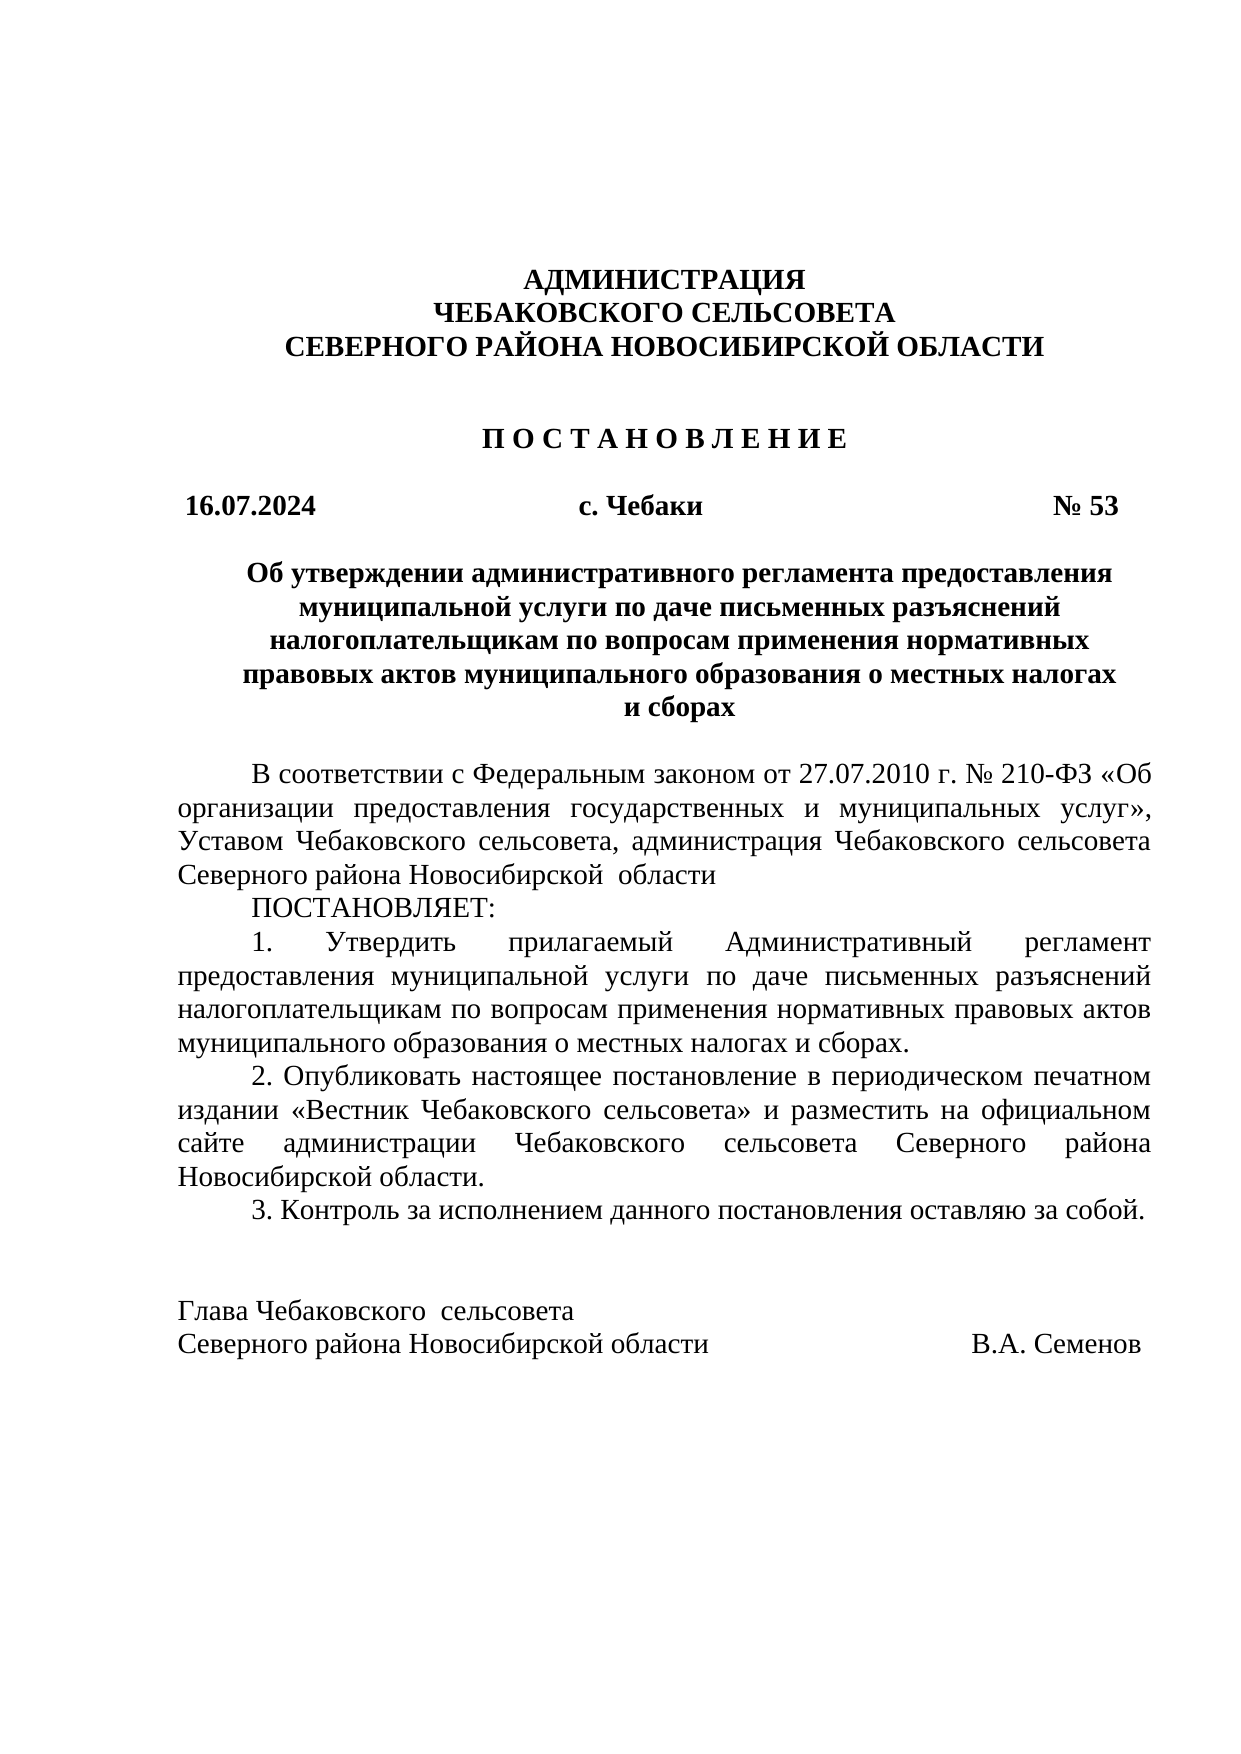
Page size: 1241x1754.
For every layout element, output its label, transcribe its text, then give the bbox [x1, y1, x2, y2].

text 3. Контроль за исполнением данного постановления оставляю за собой. [177, 1192, 1152, 1226]
text 16.07.2024 с. Чебаки № 53 [177, 488, 1152, 522]
text Северного района Новосибирской области В.А. Семенов [177, 1327, 1152, 1360]
text П О С Т А Н О В Л Е Н И Е [177, 421, 1152, 454]
text ПОСТАНОВЛЯЕТ: [177, 891, 1152, 924]
text Об утверждении административного регламента предоставления муниципальной услуги по даче письменных разъяснений налогоплательщикам по вопросам применения нормативных правовых актов муниципального образования о местных налогах и сборах [231, 555, 1128, 723]
text ЧЕБАКОВСКОГО СЕЛЬСОВЕТА [177, 295, 1152, 329]
text В соответствии с Федеральным законом от 27.07.2010 г. № 210-ФЗ «Об организации предоставления государственных и муниципальных услуг», Уставом Чебаковского сельсовета, администрация Чебаковского сельсовета Северного района Новосибирской области [177, 756, 1152, 891]
text АДМИНИСТРАЦИЯ [177, 262, 1152, 295]
text 2. Опубликовать настоящее постановление в периодическом печатном издании «Вестник Чебаковского сельсовета» и разместить на официальном сайте администрации Чебаковского сельсовета Северного района Новосибирской области. [177, 1058, 1152, 1192]
text 1. Утвердить прилагаемый Административный регламент предоставления муниципальной услуги по даче письменных разъяснений налогоплательщикам по вопросам применения нормативных правовых актов муниципального образования о местных налогах и сборах. [177, 924, 1152, 1058]
text СЕВЕРНОГО РАЙОНА НОВОСИБИРСКОЙ ОБЛАСТИ [177, 329, 1152, 362]
text Глава Чебаковского сельсовета [177, 1293, 1152, 1327]
